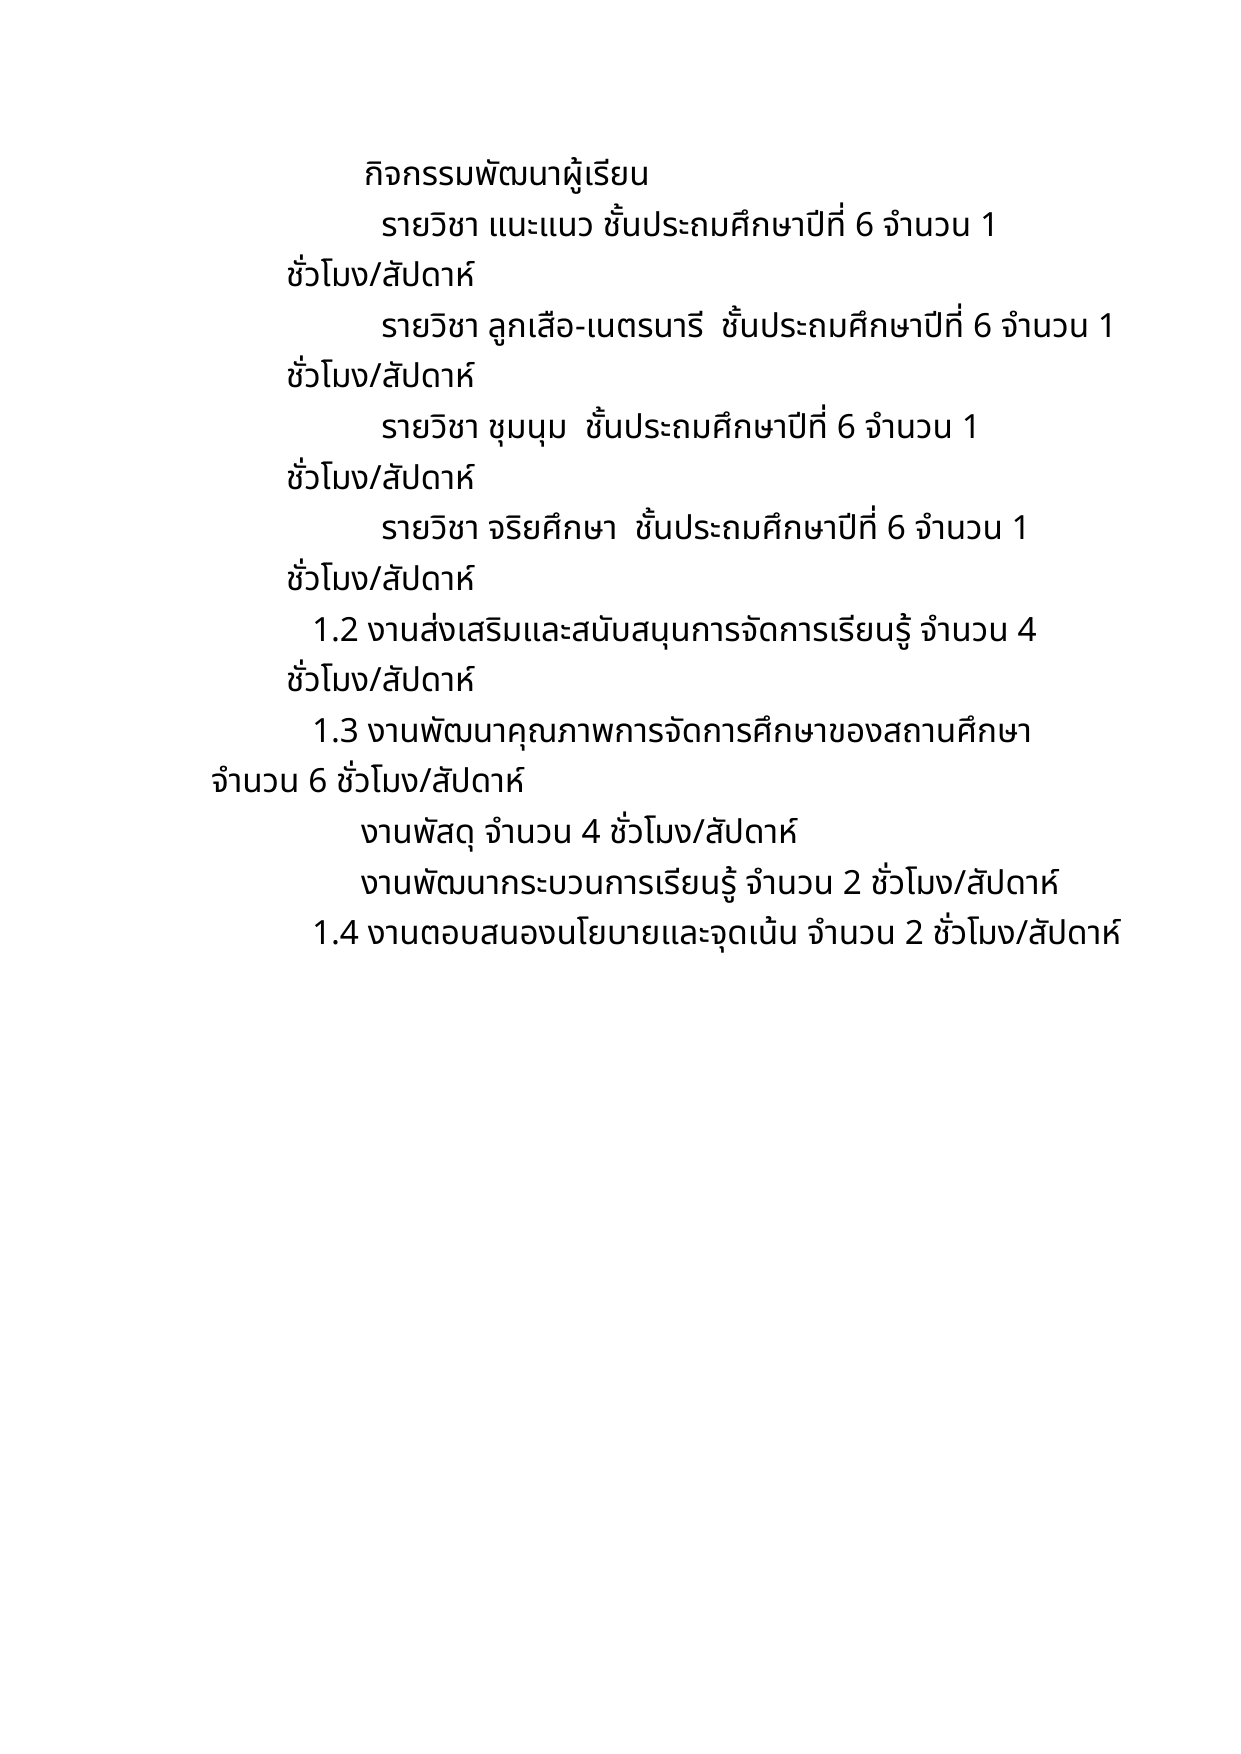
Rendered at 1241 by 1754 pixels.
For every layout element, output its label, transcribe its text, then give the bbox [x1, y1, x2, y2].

text งานพัสดุ จำนวน 4 ชั่วโมง/สัปดาห์ [286, 808, 1122, 858]
text งานพัฒนากระบวนการเรียนรู้ จำนวน 2 ชั่วโมง/สัปดาห์ [211, 858, 1122, 909]
text รายวิชา จริยศึกษา ชั้นประถมศึกษาปีที่ 6 จำนวน 1 ชั่วโมง/สัปดาห์ [286, 504, 1122, 605]
text รายวิชา ชุมนุม ชั้นประถมศึกษาปีที่ 6 จำนวน 1 ชั่วโมง/สัปดาห์ [286, 403, 1122, 504]
text กิจกรรมพัฒนาผู้เรียน [286, 150, 1122, 200]
text 1.3 งานพัฒนาคุณภาพการจัดการศึกษาของสถานศึกษา จำนวน 6 ชั่วโมง/สัปดาห์ [211, 707, 1122, 808]
text รายวิชา ลูกเสือ-เนตรนารี ชั้นประถมศึกษาปีที่ 6 จำนวน 1 ชั่วโมง/สัปดาห์ [286, 302, 1122, 403]
text รายวิชา แนะแนว ชั้นประถมศึกษาปีที่ 6 จำนวน 1 ชั่วโมง/สัปดาห์ [286, 200, 1122, 302]
text 1.2 งานส่งเสริมและสนับสนุนการจัดการเรียนรู้ จำนวน 4 ชั่วโมง/สัปดาห์ [286, 605, 1122, 707]
text 1.4 งานตอบสนองนโยบายและจุดเน้น จำนวน 2 ชั่วโมง/สัปดาห์ [211, 909, 1122, 960]
